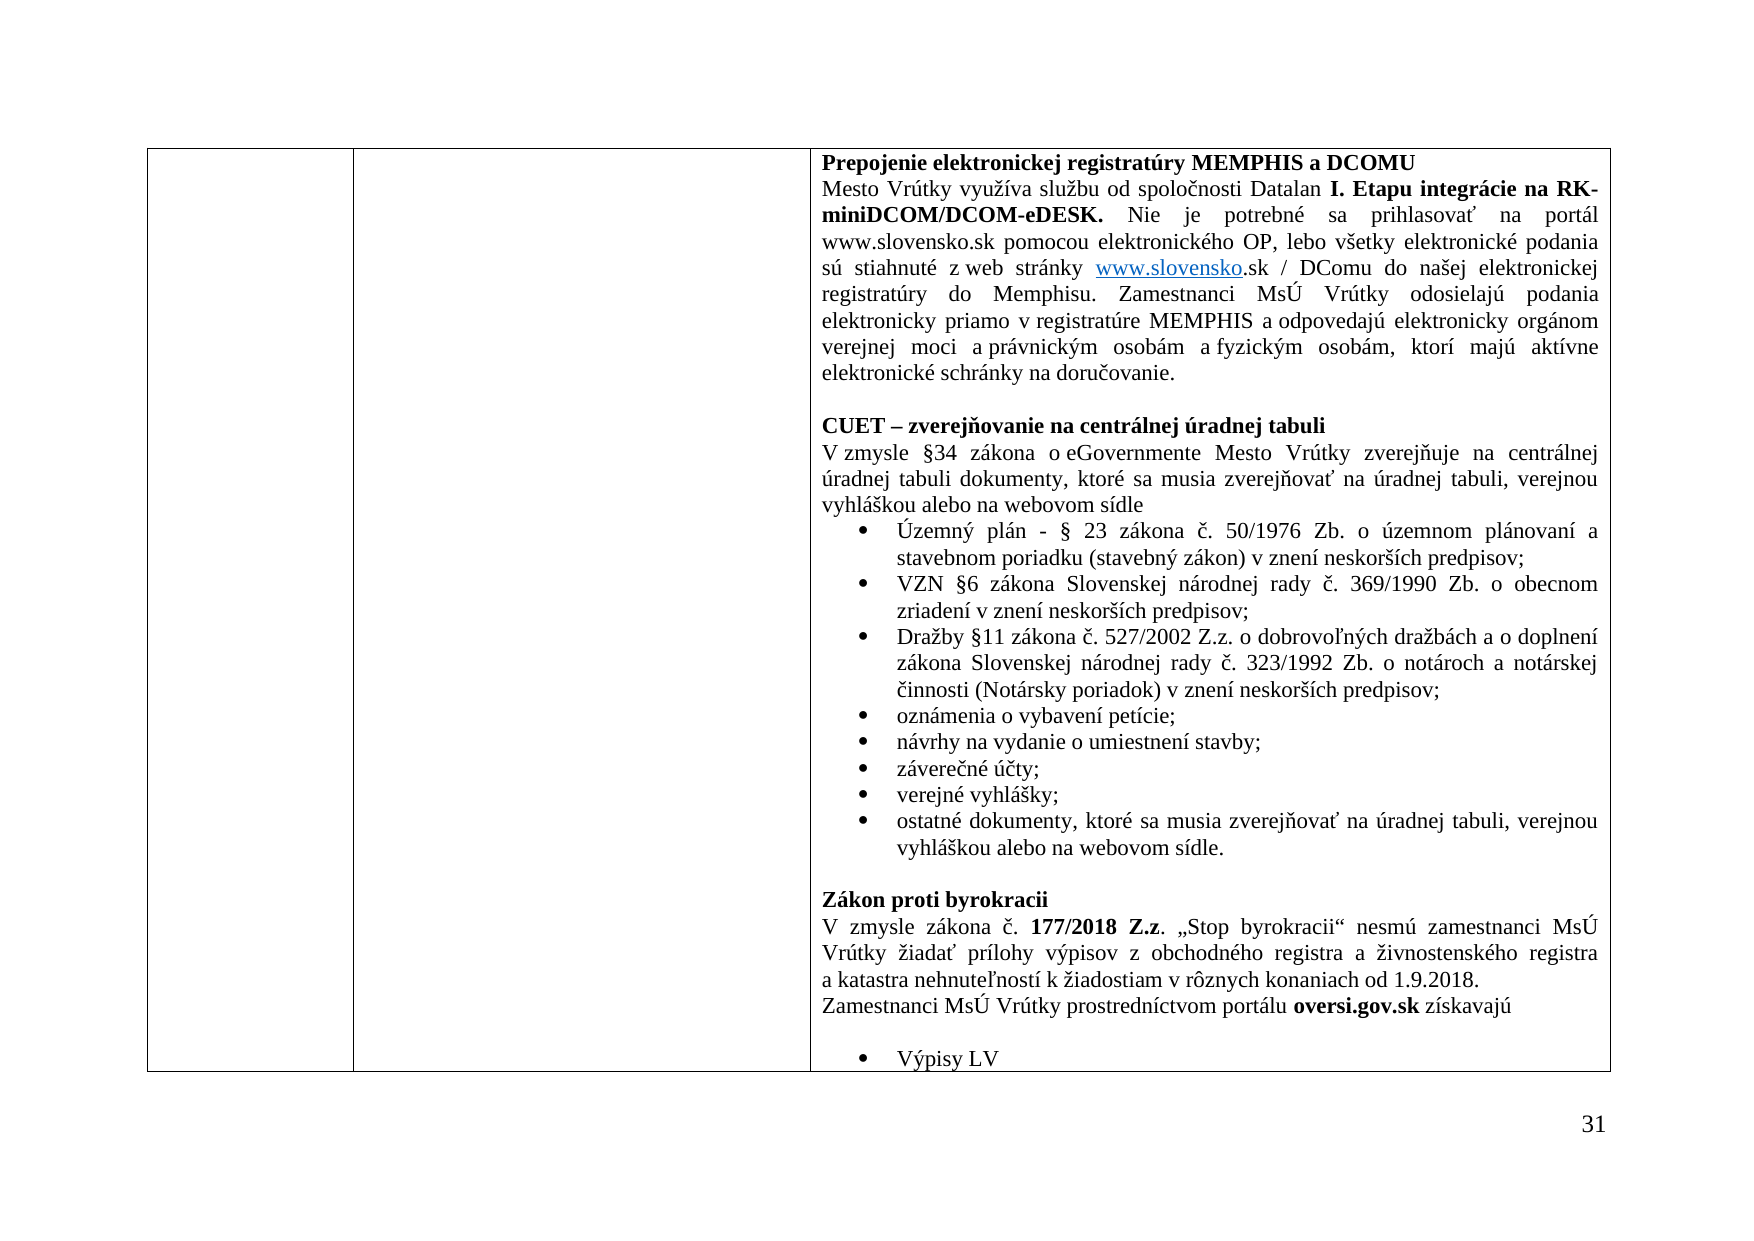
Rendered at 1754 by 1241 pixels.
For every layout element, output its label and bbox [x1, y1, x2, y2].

table_cell [811, 149, 1610, 1071]
table_cell [354, 149, 810, 1071]
